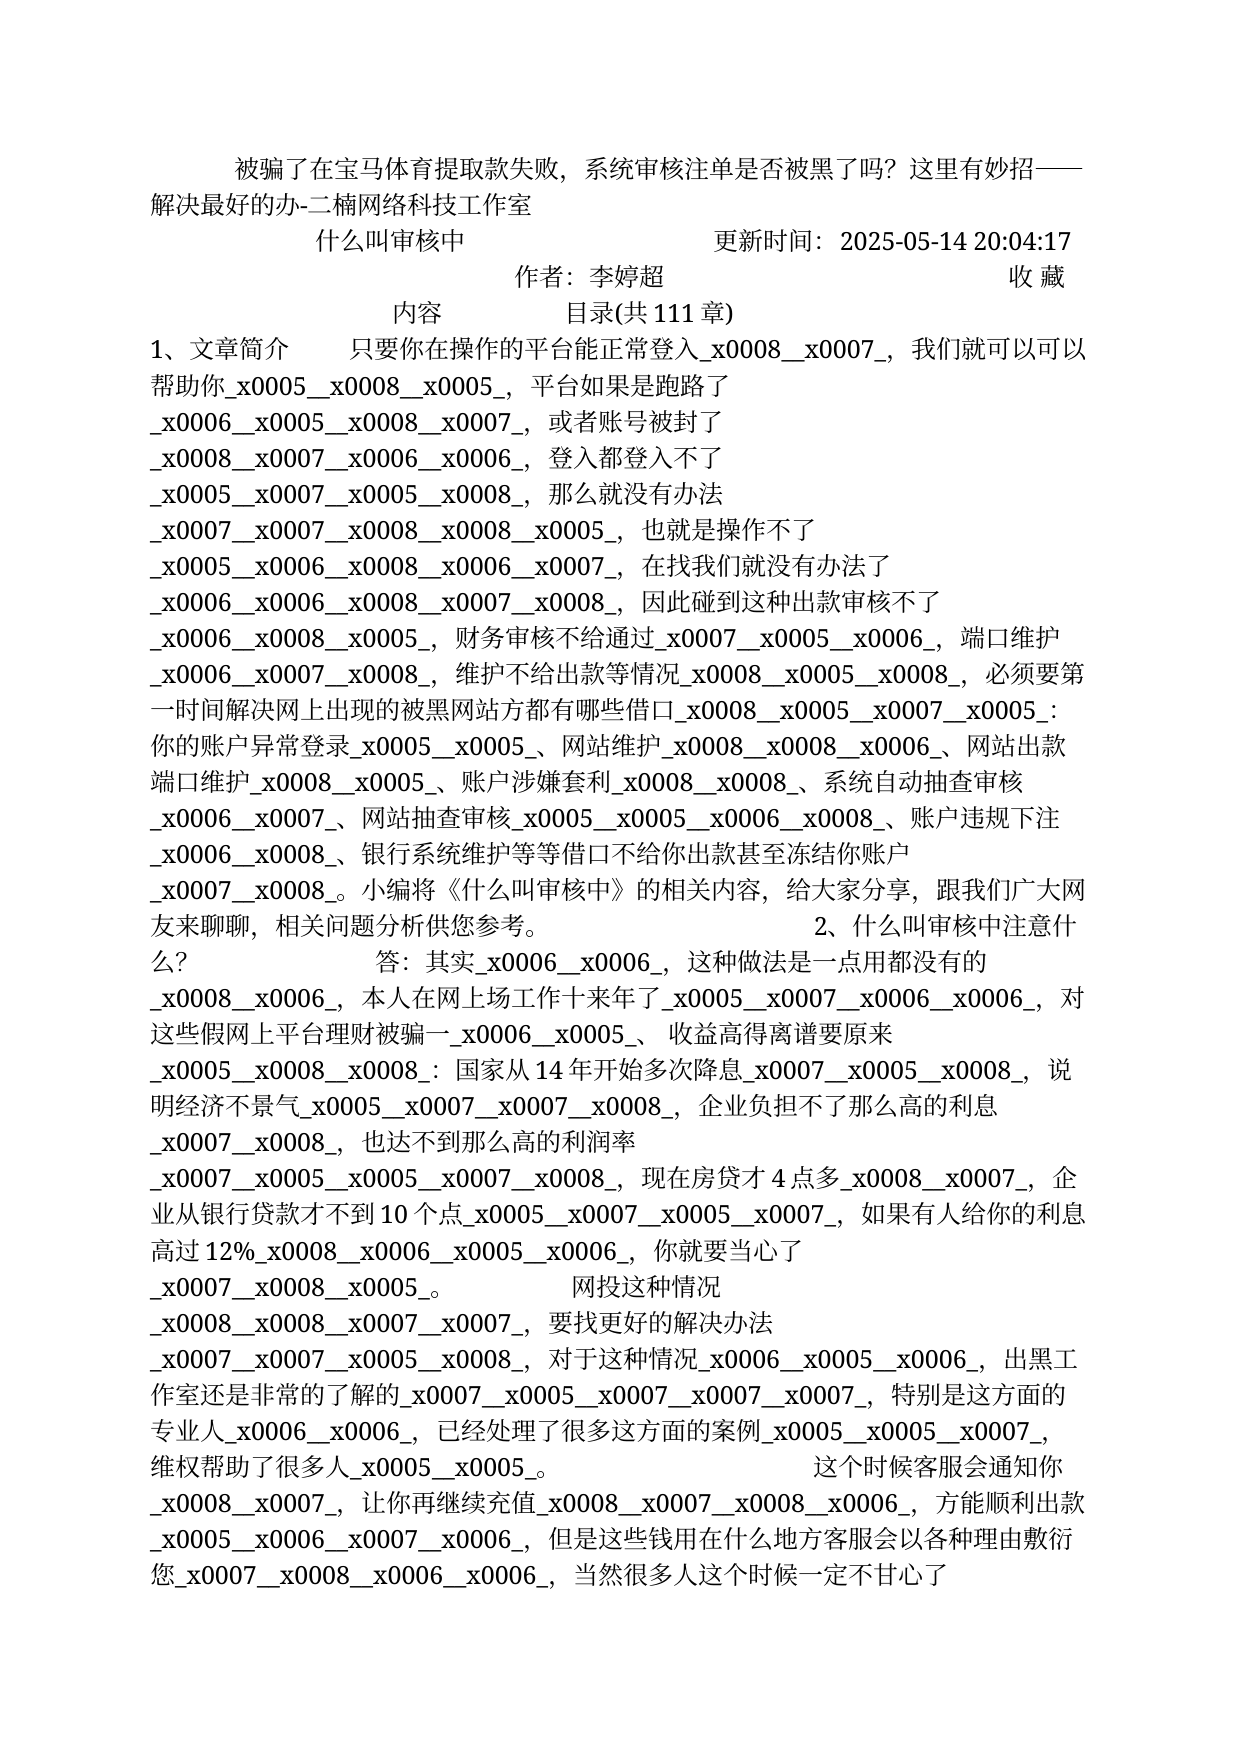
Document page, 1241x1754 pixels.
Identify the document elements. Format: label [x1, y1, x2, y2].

text [150, 150, 1090, 1592]
